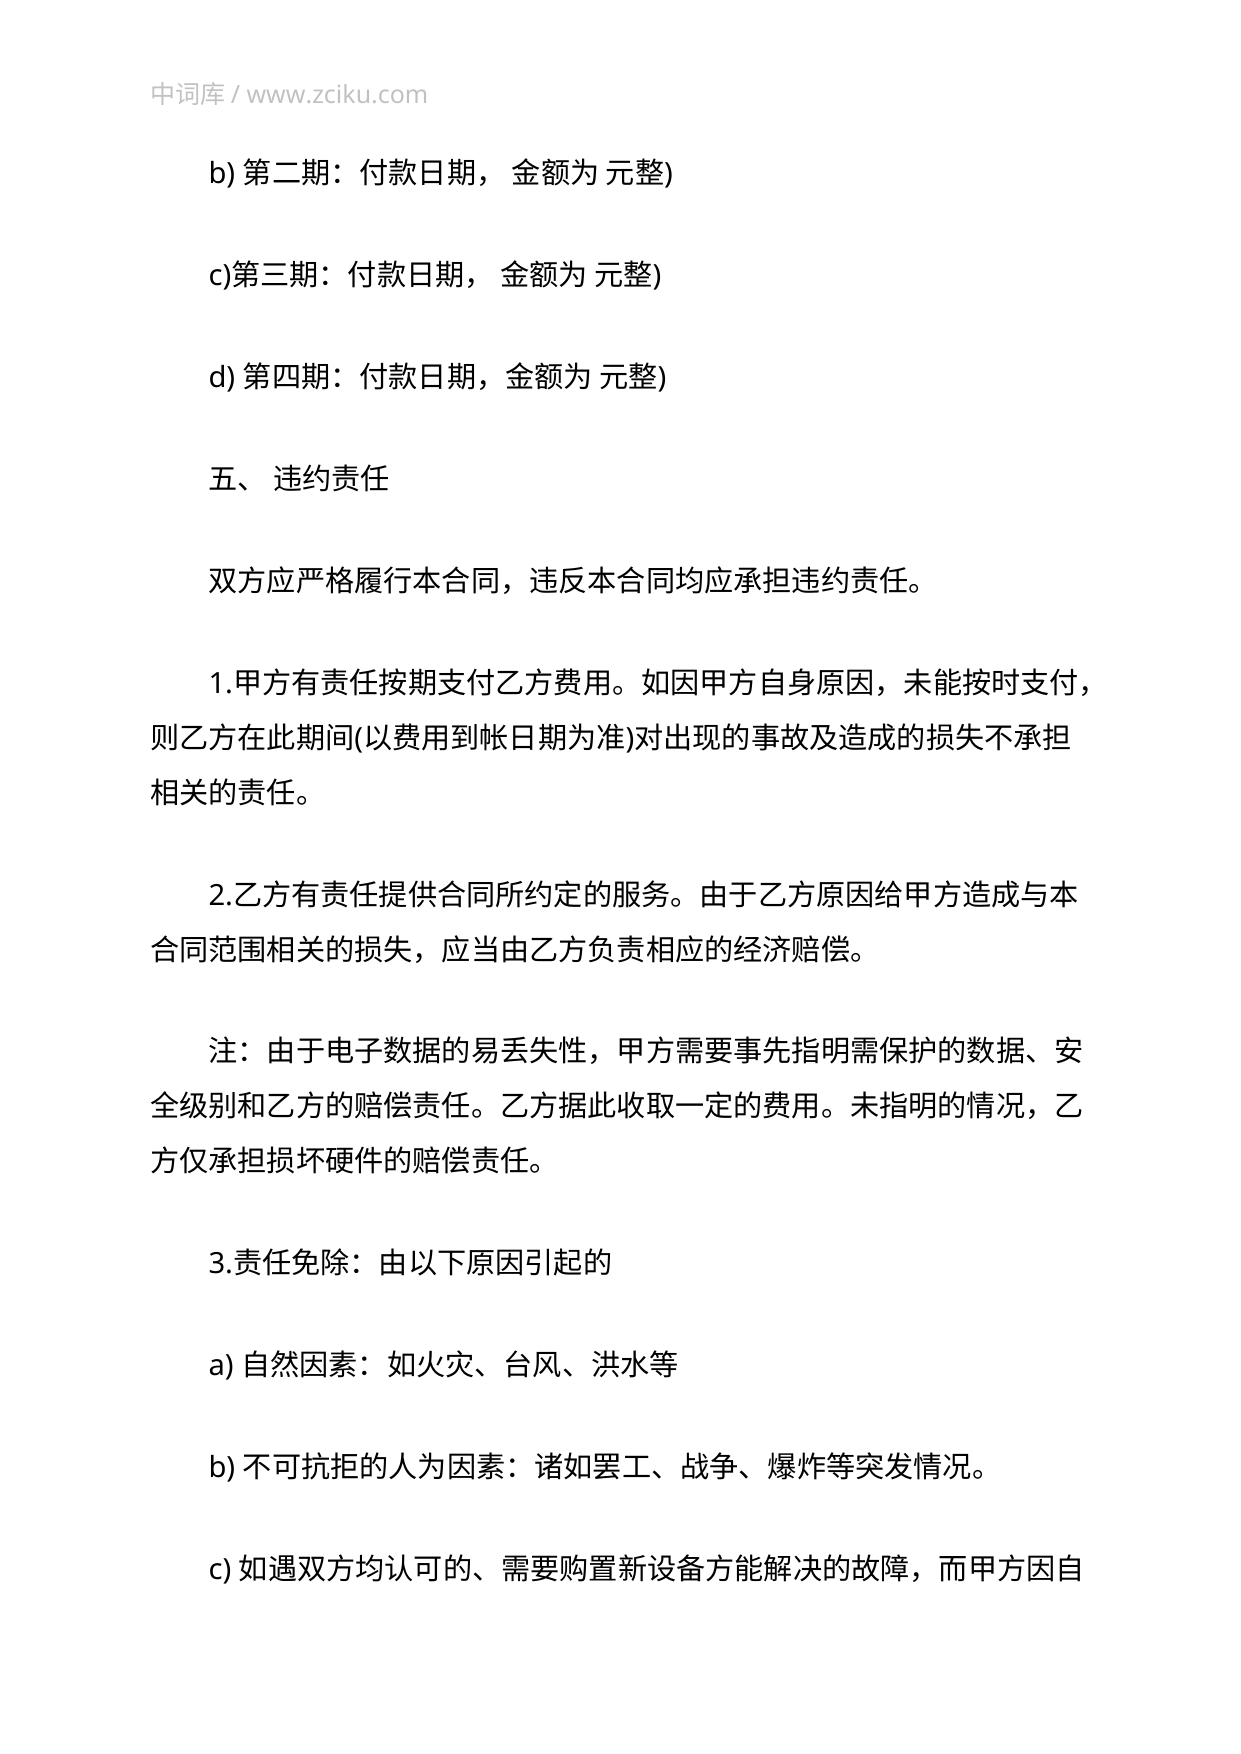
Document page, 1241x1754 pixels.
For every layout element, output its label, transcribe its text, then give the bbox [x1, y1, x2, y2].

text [150, 1546, 1090, 1588]
text 3.责任免除：由以下原因引起的 [150, 1239, 1090, 1282]
text 1.甲方有责任按期支付乙方费用。如因甲方自身原因，未能按时支付，则乙方在此期间(以费用到帐日期为准)对出现的事故及造成的损失不承担相关的责任。 [150, 659, 1090, 812]
text b) 不可抗拒的人为因素：诸如罢工、战争、爆炸等突发情况。 [150, 1443, 1090, 1486]
text 双方应严格履行本合同，违反本合同均应承担违约责任。 [150, 558, 1090, 600]
text a) 自然因素：如火灾、台风、洪水等 [150, 1342, 1090, 1384]
text 注：由于电子数据的易丢失性，甲方需要事先指明需保护的数据、安全级别和乙方的赔偿责任。乙方据此收取一定的费用。未指明的情况，乙方仅承担损坏硬件的赔偿责任。 [150, 1028, 1090, 1180]
text d) 第四期：付款日期，金额为 元整) [150, 354, 1090, 396]
text c)第三期：付款日期， 金额为 元整) [150, 252, 1090, 294]
text 五、 违约责任 [150, 456, 1090, 498]
text b) 第二期：付款日期， 金额为 元整) [150, 150, 1090, 192]
text 2.乙方有责任提供合同所约定的服务。由于乙方原因给甲方造成与本合同范围相关的损失，应当由乙方负责相应的经济赔偿。 [150, 871, 1090, 968]
